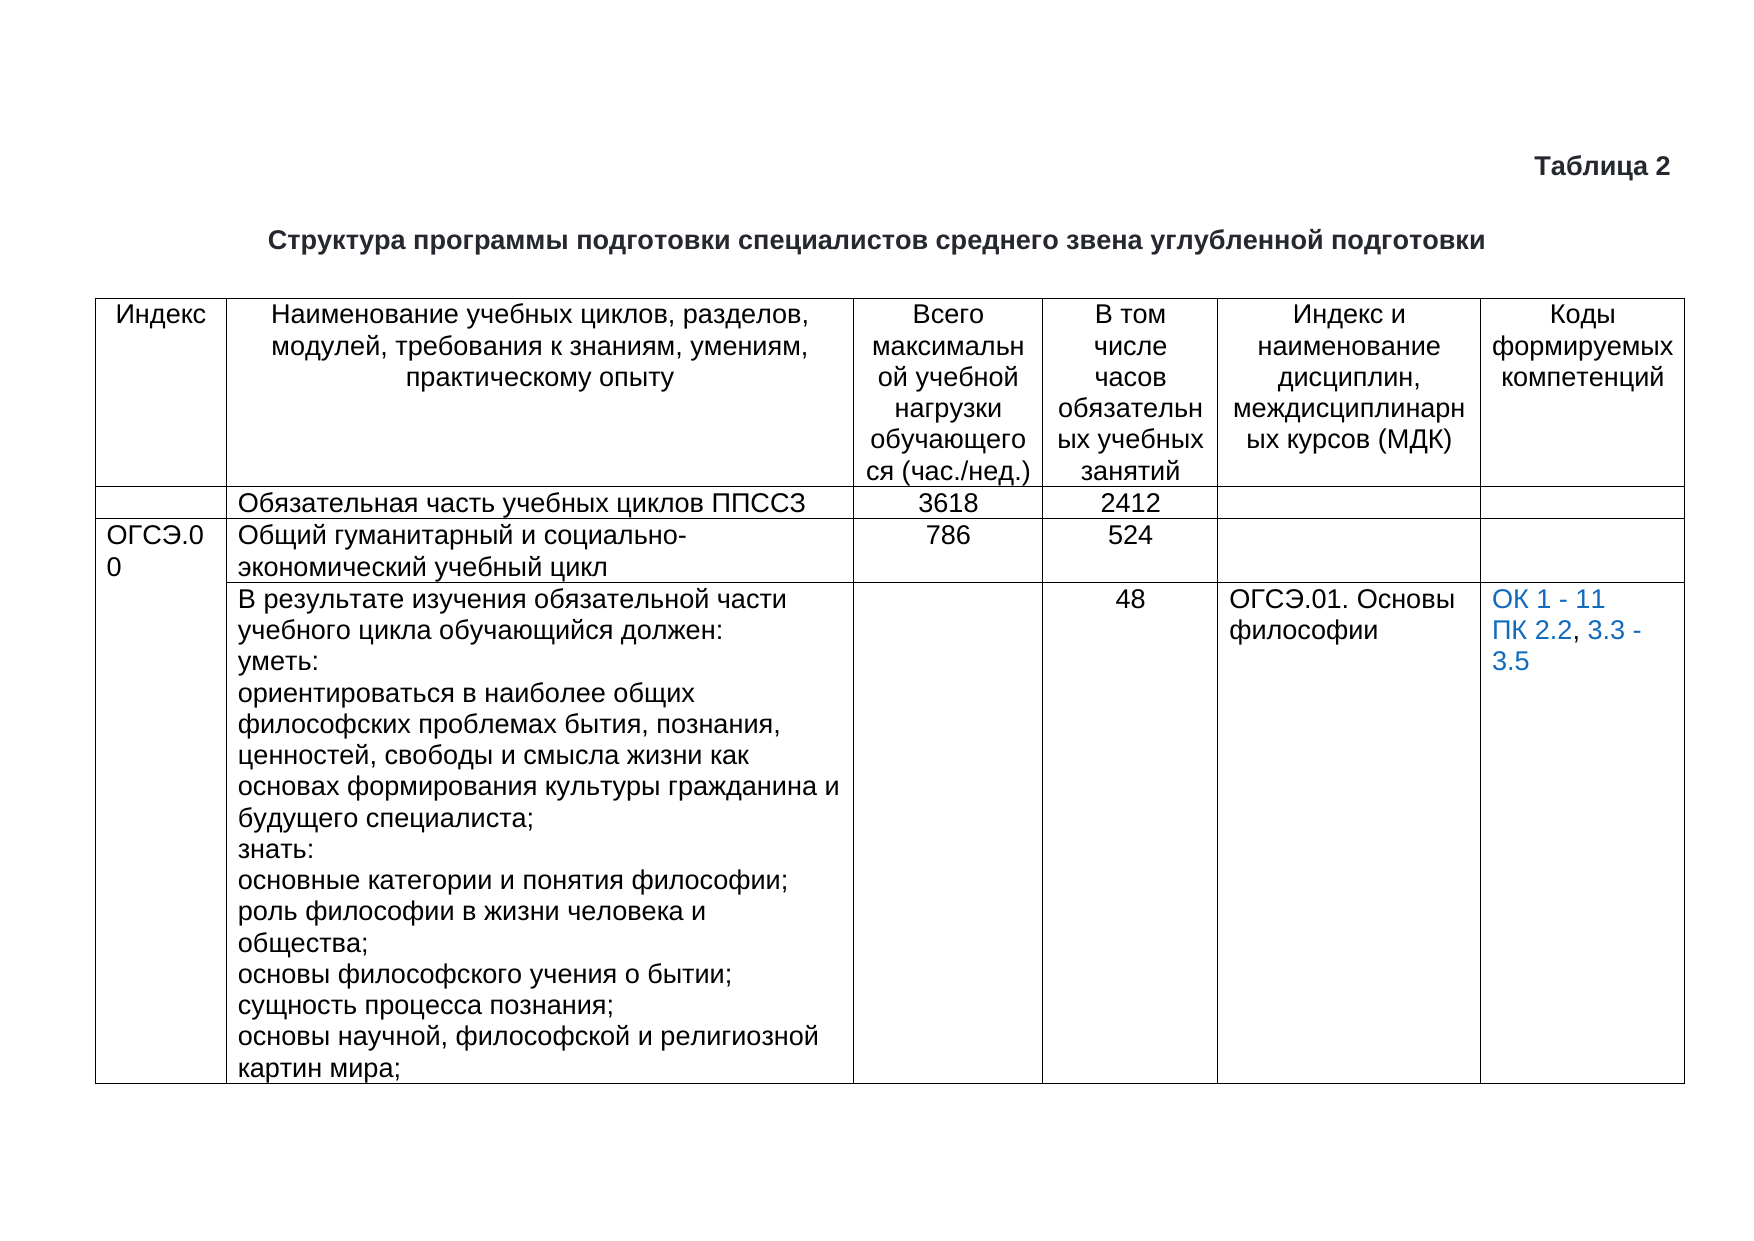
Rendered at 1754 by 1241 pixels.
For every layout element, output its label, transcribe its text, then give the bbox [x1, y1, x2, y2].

table_cell [1218, 519, 1480, 582]
table_cell Общий гуманитарный и социально-экономический учебный цикл [227, 519, 853, 582]
table_cell Обязательная часть учебных циклов ППССЗ [227, 487, 853, 518]
table_header Индекс [96, 299, 226, 486]
text Таблица 2 [83, 150, 1671, 181]
table_cell [1481, 519, 1684, 582]
table_header Индекс и наименование дисциплин, междисциплинарных курсов (МДК) [1218, 299, 1480, 486]
table_cell 48 [1043, 583, 1217, 1083]
table_cell 2412 [1043, 487, 1217, 518]
table_header Всего максимальной учебной нагрузки обучающегося (час./нед.) [854, 299, 1042, 486]
table_header Наименование учебных циклов, разделов, модулей, требования к знаниям, умениям, практическому опыту [227, 299, 853, 486]
table_cell [1218, 487, 1480, 518]
table_header Коды формируемых компетенций [1481, 299, 1684, 486]
subtitle Структура программы подготовки специалистов среднего звена углубленной подготовки [83, 224, 1671, 255]
table_cell [1481, 487, 1684, 518]
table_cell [1481, 583, 1684, 1083]
table_cell 786 [854, 519, 1042, 582]
table_cell [96, 487, 226, 518]
table_cell ОГСЭ.00 [96, 519, 226, 1083]
table_header В том числе часов обязательных учебных занятий [1043, 299, 1217, 486]
table_cell 524 [1043, 519, 1217, 582]
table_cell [227, 583, 853, 1083]
table_cell [854, 583, 1042, 1083]
table_cell 3618 [854, 487, 1042, 518]
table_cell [1218, 583, 1480, 1083]
